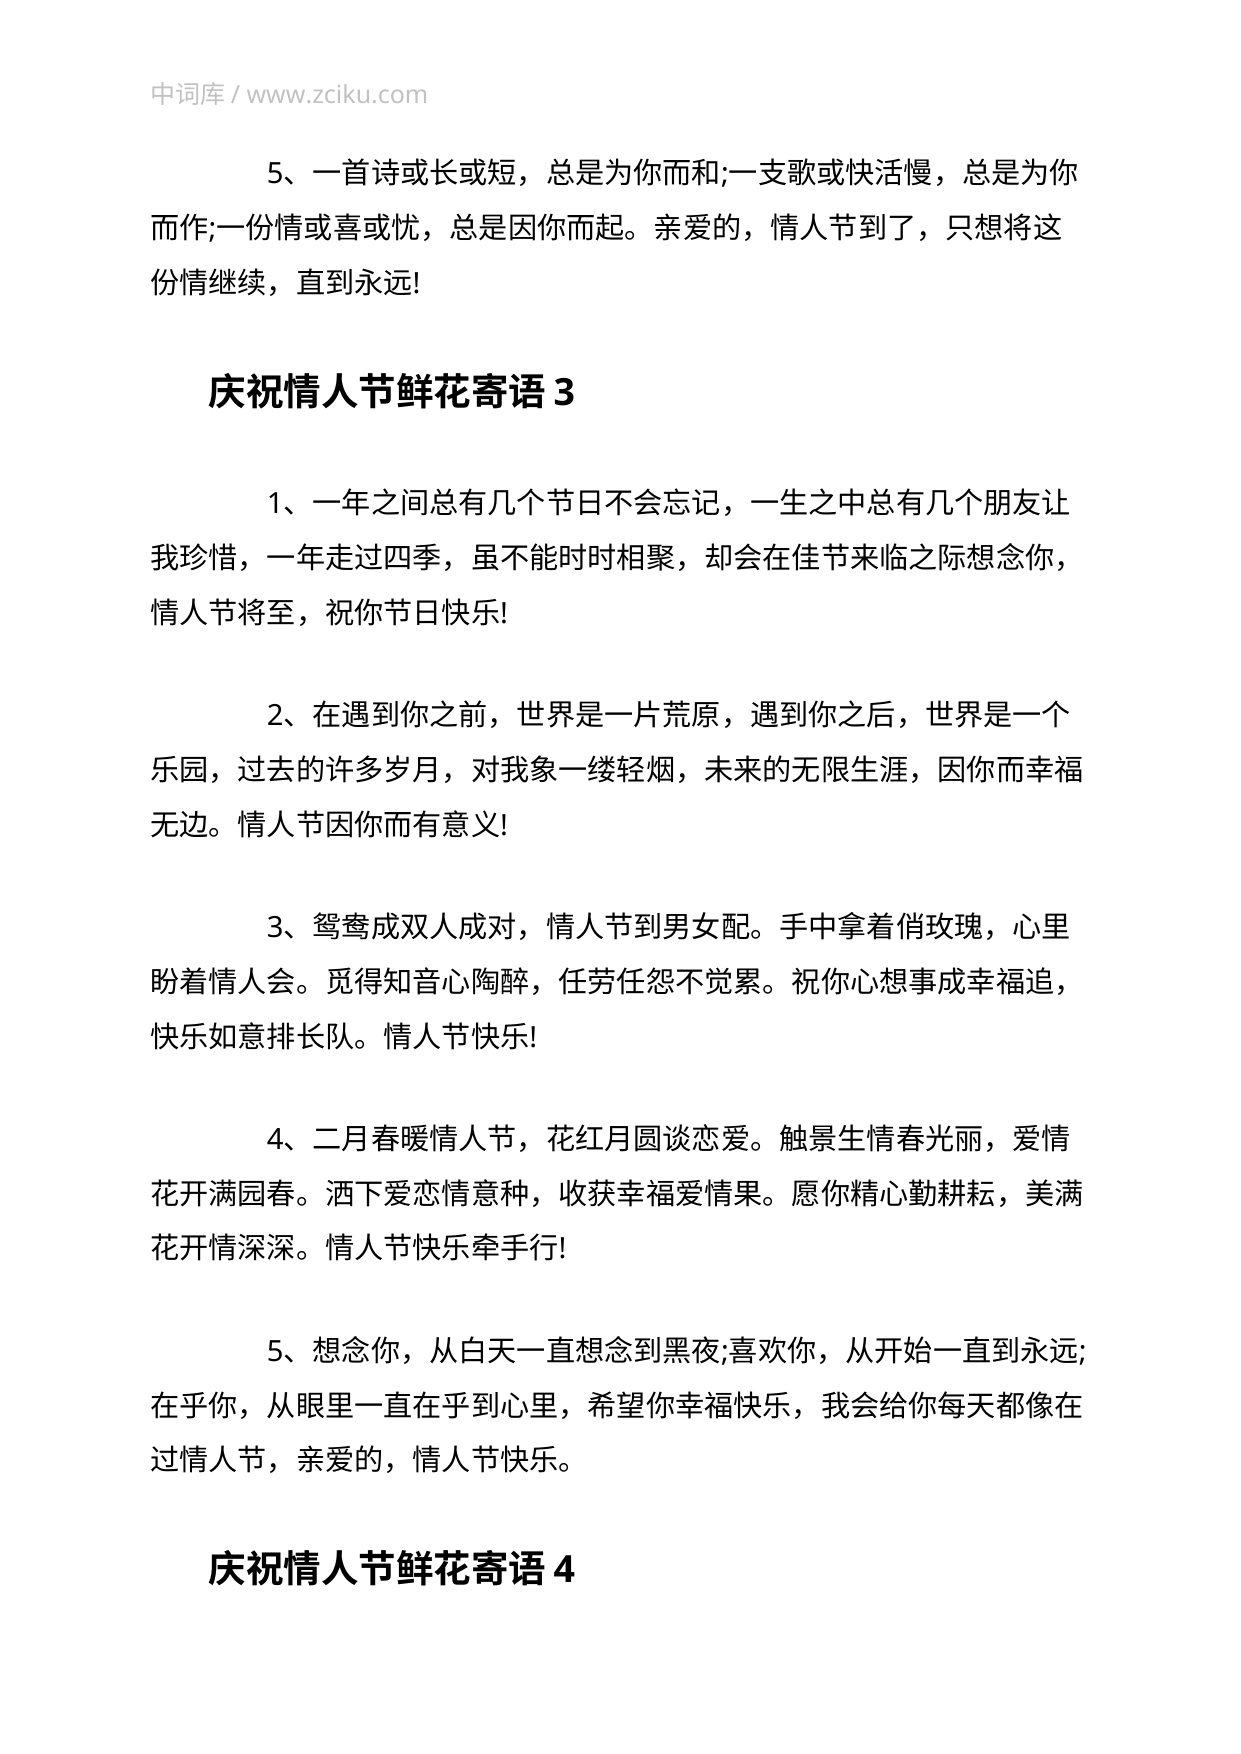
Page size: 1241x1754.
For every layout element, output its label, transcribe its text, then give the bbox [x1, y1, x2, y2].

text 庆祝情人节鲜花寄语4 [150, 1539, 1090, 1593]
text 5、一首诗或长或短，总是为你而和;一支歌或快活慢，总是为你而作;一份情或喜或忧，总是因你而起。亲爱的，情人节到了，只想将这份情继续，直到永远! [150, 150, 1090, 302]
text 4、二月春暖情人节，花红月圆谈恋爱。触景生情春光丽，爱情花开满园春。洒下爱恋情意种，收获幸福爱情果。愿你精心勤耕耘，美满花开情深深。情人节快乐牵手行! [150, 1115, 1090, 1267]
text 庆祝情人节鲜花寄语3 [150, 362, 1090, 416]
text 2、在遇到你之前，世界是一片荒原，遇到你之后，世界是一个乐园，过去的许多岁月，对我象一缕轻烟，未来的无限生涯，因你而幸福无边。情人节因你而有意义! [150, 691, 1090, 844]
text 1、一年之间总有几个节日不会忘记，一生之中总有几个朋友让我珍惜，一年走过四季，虽不能时时相聚，却会在佳节来临之际想念你，情人节将至，祝你节日快乐! [150, 479, 1090, 632]
text 3、鸳鸯成双人成对，情人节到男女配。手中拿着俏玫瑰，心里盼着情人会。觅得知音心陶醉，任劳任怨不觉累。祝你心想事成幸福追，快乐如意排长队。情人节快乐! [150, 903, 1090, 1056]
text 5、想念你，从白天一直想念到黑夜;喜欢你，从开始一直到永远;在乎你，从眼里一直在乎到心里，希望你幸福快乐，我会给你每天都像在过情人节，亲爱的，情人节快乐。 [150, 1327, 1090, 1479]
